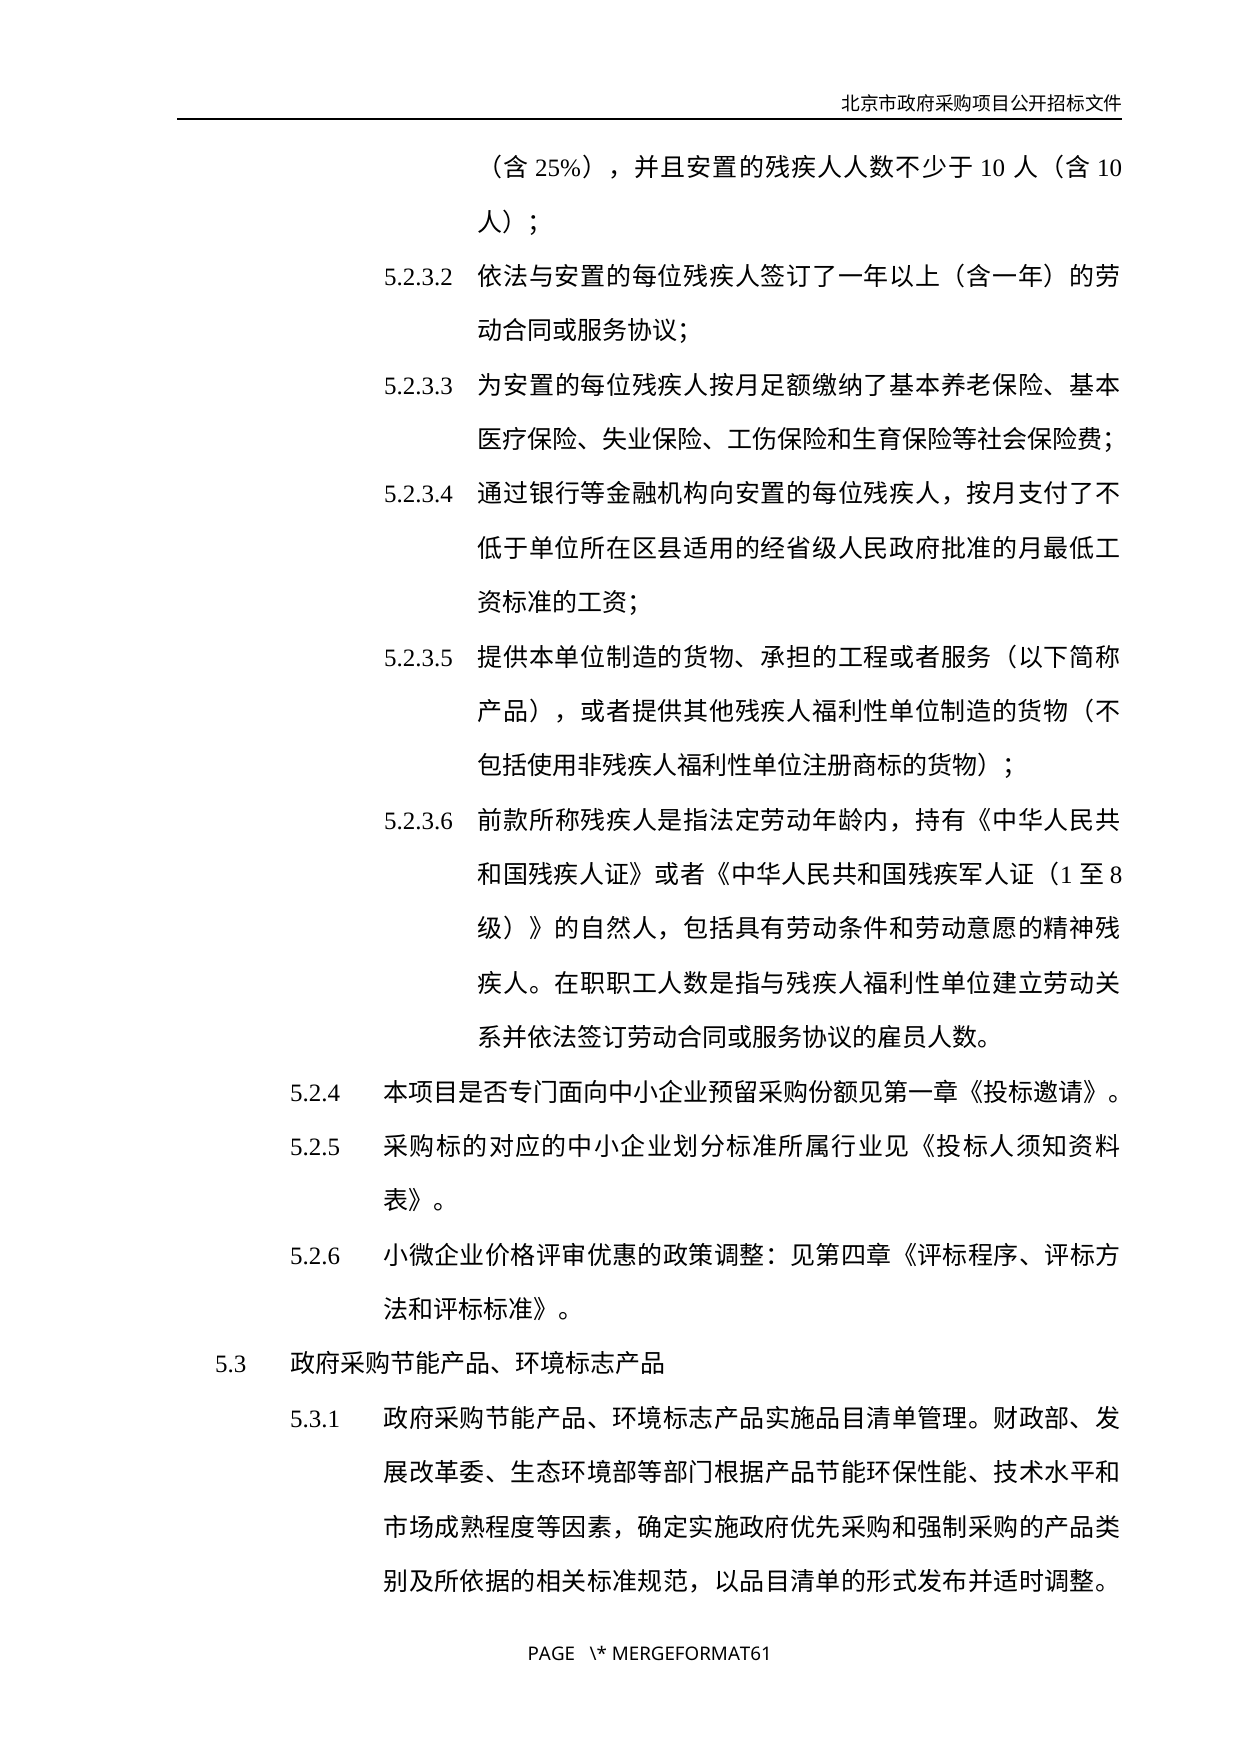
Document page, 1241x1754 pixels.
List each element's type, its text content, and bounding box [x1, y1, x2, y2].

list 小微企业价格评审优惠的政策调整：见第四章《评标程序、评标方法和评标标准》。 [290, 1235, 1122, 1326]
list 采购标的对应的中小企业划分标准所属行业见《投标人须知资料表》。 [290, 1126, 1122, 1217]
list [290, 1398, 1122, 1598]
list 提供本单位制造的货物、承担的工程或者服务（以下简称产品），或者提供其他残疾人福利性单位制造的货物（不包括使用非残疾人福利性单位注册商标的货物）； [384, 637, 1122, 782]
list 前款所称残疾人是指法定劳动年龄内，持有《中华人民共和国残疾人证》或者《中华人民共和国残疾军人证（1 至8 级）》的自然人，包括具有劳动条件和劳动意愿的精神残疾人。在职职工人数是指与残疾人福利性单位建立劳动关系并依法签订劳动合同或服务协议的雇员人数。 [384, 800, 1122, 1054]
list 为安置的每位残疾人按月足额缴纳了基本养老保险、基本医疗保险、失业保险、工伤保险和生育保险等社会保险费； [384, 365, 1122, 456]
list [384, 148, 1122, 238]
list 通过银行等金融机构向安置的每位残疾人，按月支付了不低于单位所在区县适用的经省级人民政府批准的月最低工资标准的工资； [384, 474, 1122, 619]
list 政府采购节能产品、环境标志产品 [215, 1344, 1122, 1380]
list 本项目是否专门面向中小企业预留采购份额见第一章《投标邀请》。 [290, 1072, 1122, 1108]
list 依法与安置的每位残疾人签订了一年以上（含一年）的劳动合同或服务协议； [384, 256, 1122, 347]
